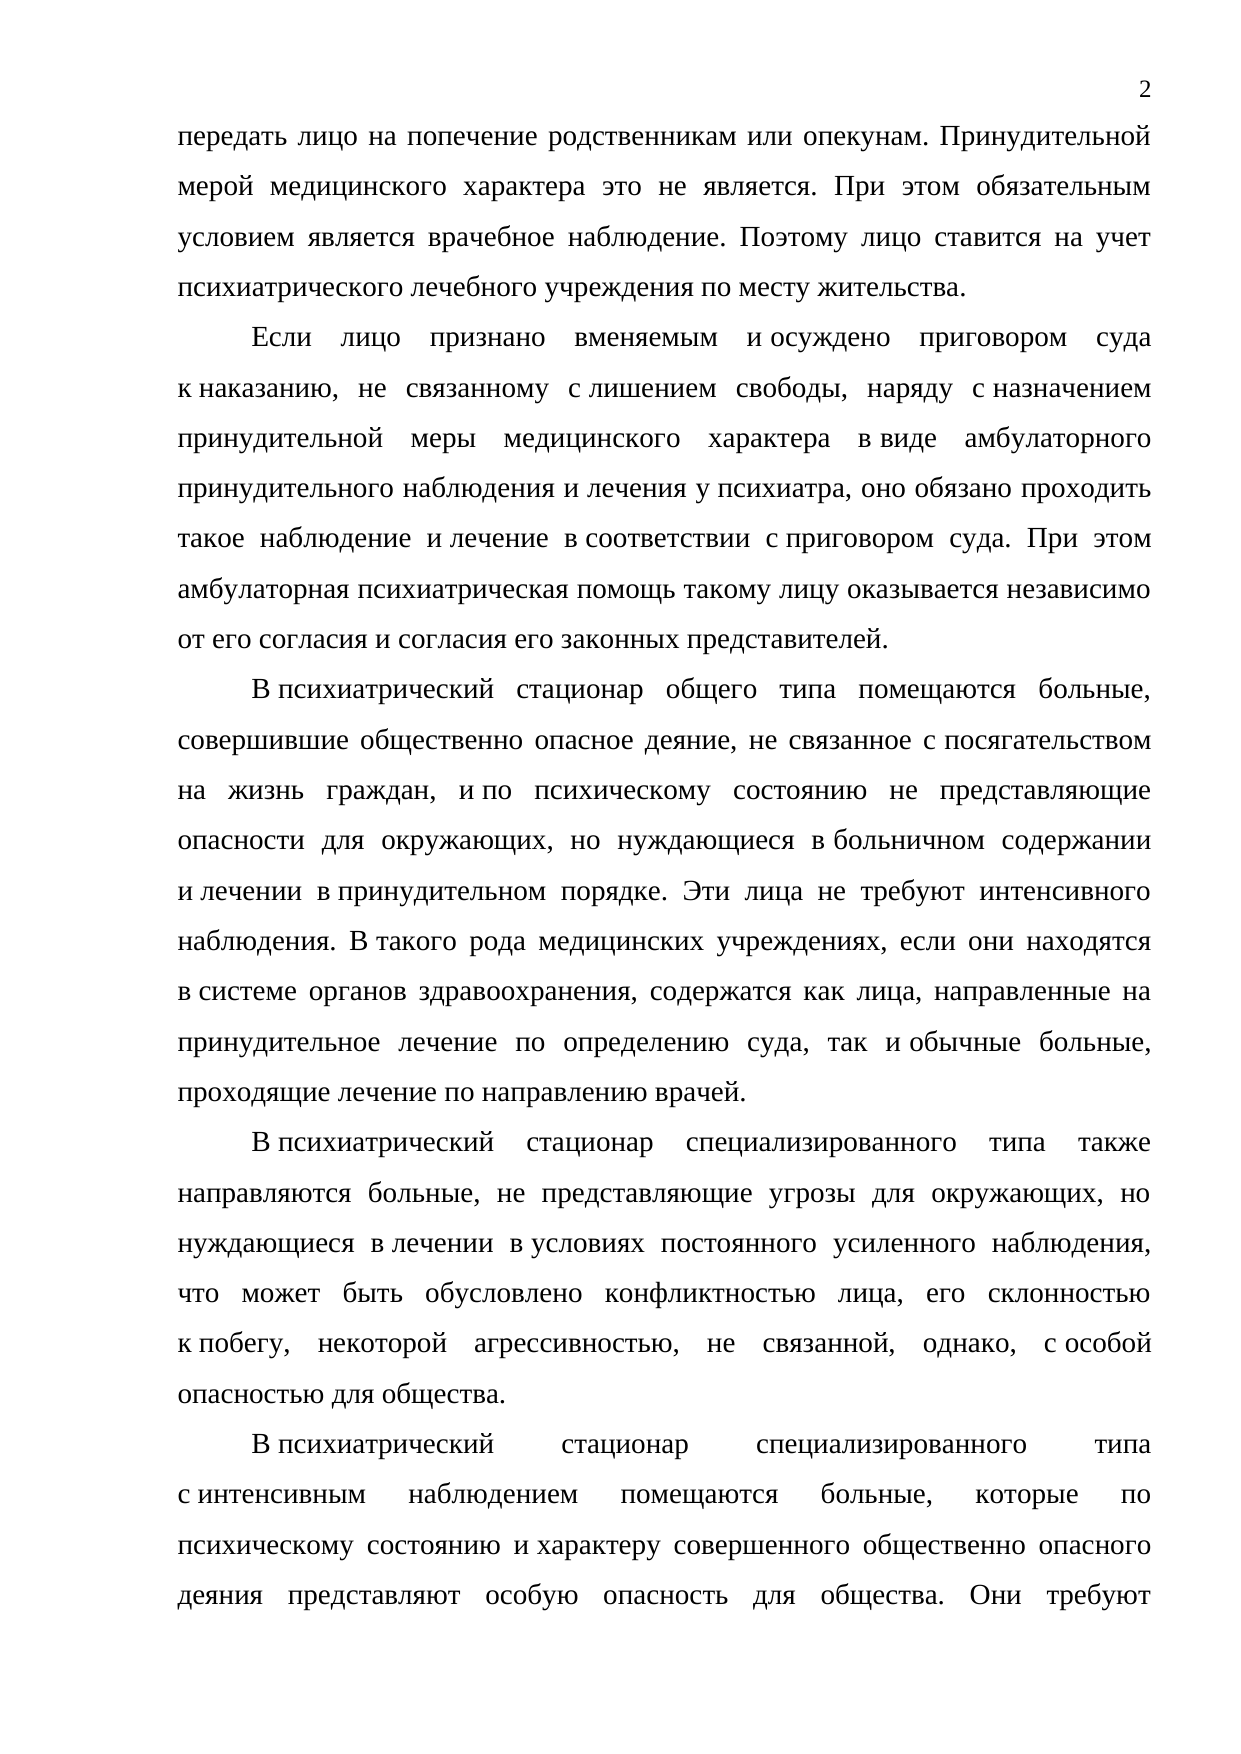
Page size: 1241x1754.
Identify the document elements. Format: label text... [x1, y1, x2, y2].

text В психиатрический стационар общего типа помещаются больные, совершившие общественно опасное деяние, не связанное с посягательством на жизнь граждан, и по психическому состоянию не представляющие опасности для окружающих, но нуждающиеся в больничном содержании и лечении в принудительном порядке. Эти лица не требуют интенсивного наблюдения. В такого рода медицинских учреждениях, если они находятся в системе органов здравоохранения, содержатся как лица, направленные на принудительное лечение по определению суда, так и обычные больные, проходящие лечение по направлению врачей. [177, 672, 1152, 1108]
text В психиатрический стационар специализированного типа также направляются больные, не представляющие угрозы для окружающих, но нуждающиеся в лечении в условиях постоянного усиленного наблюдения, что может быть обусловлено конфликтностью лица, его склонностью к побегу, некоторой агрессивностью, не связанной, однако, с особой опасностью для общества. [177, 1124, 1152, 1409]
text Если лицо признано вменяемым и осуждено приговором суда к наказанию, не связанному с лишением свободы, наряду с назначением принудительной меры медицинского характера в виде амбулаторного принудительного наблюдения и лечения у психиатра, оно обязано проходить такое наблюдение и лечение в соответствии с приговором суда. При этом амбулаторная психиатрическая помощь такому лицу оказывается независимо от его согласия и согласия его законных представителей. [177, 319, 1152, 655]
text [177, 1426, 1152, 1611]
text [177, 118, 1152, 303]
